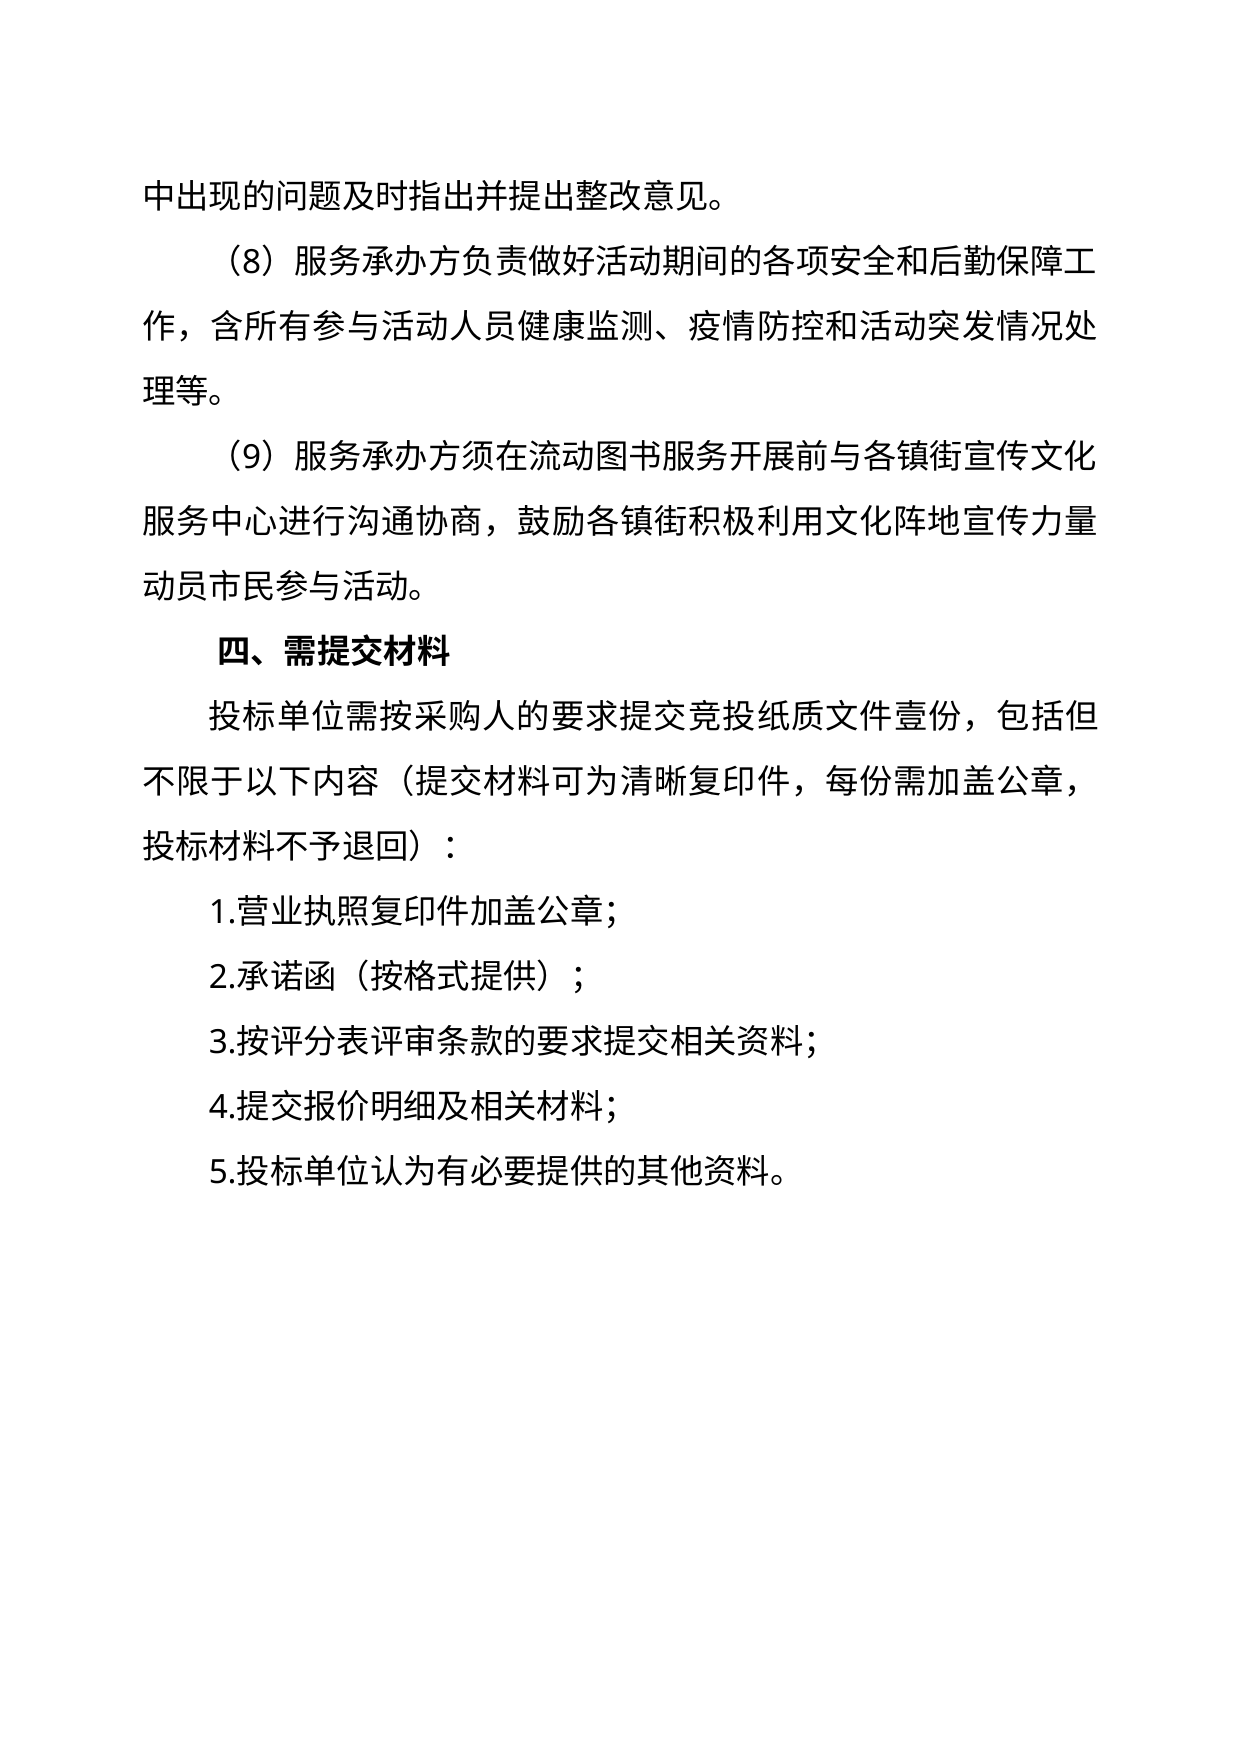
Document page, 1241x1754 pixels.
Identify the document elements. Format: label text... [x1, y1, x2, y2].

text 5.投标单位认为有必要提供的其他资料。 [142, 1137, 1098, 1202]
text 2.承诺函（按格式提供）； [142, 942, 1098, 1007]
text 投标单位需按采购人的要求提交竞投纸质文件壹份，包括但不限于以下内容（提交材料可为清晰复印件，每份需加盖公章，投标材料不予退回）： [142, 682, 1098, 877]
text 四、需提交材料 [142, 617, 1098, 682]
text 4.提交报价明细及相关材料； [142, 1072, 1098, 1137]
text 1.营业执照复印件加盖公章； [142, 877, 1098, 942]
text （9）服务承办方须在流动图书服务开展前与各镇街宣传文化服务中心进行沟通协商，鼓励各镇街积极利用文化阵地宣传力量动员市民参与活动。 [142, 422, 1098, 617]
text 3.按评分表评审条款的要求提交相关资料； [142, 1007, 1098, 1072]
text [142, 162, 1098, 227]
text （8）服务承办方负责做好活动期间的各项安全和后勤保障工作，含所有参与活动人员健康监测、疫情防控和活动突发情况处理等。 [142, 227, 1098, 422]
